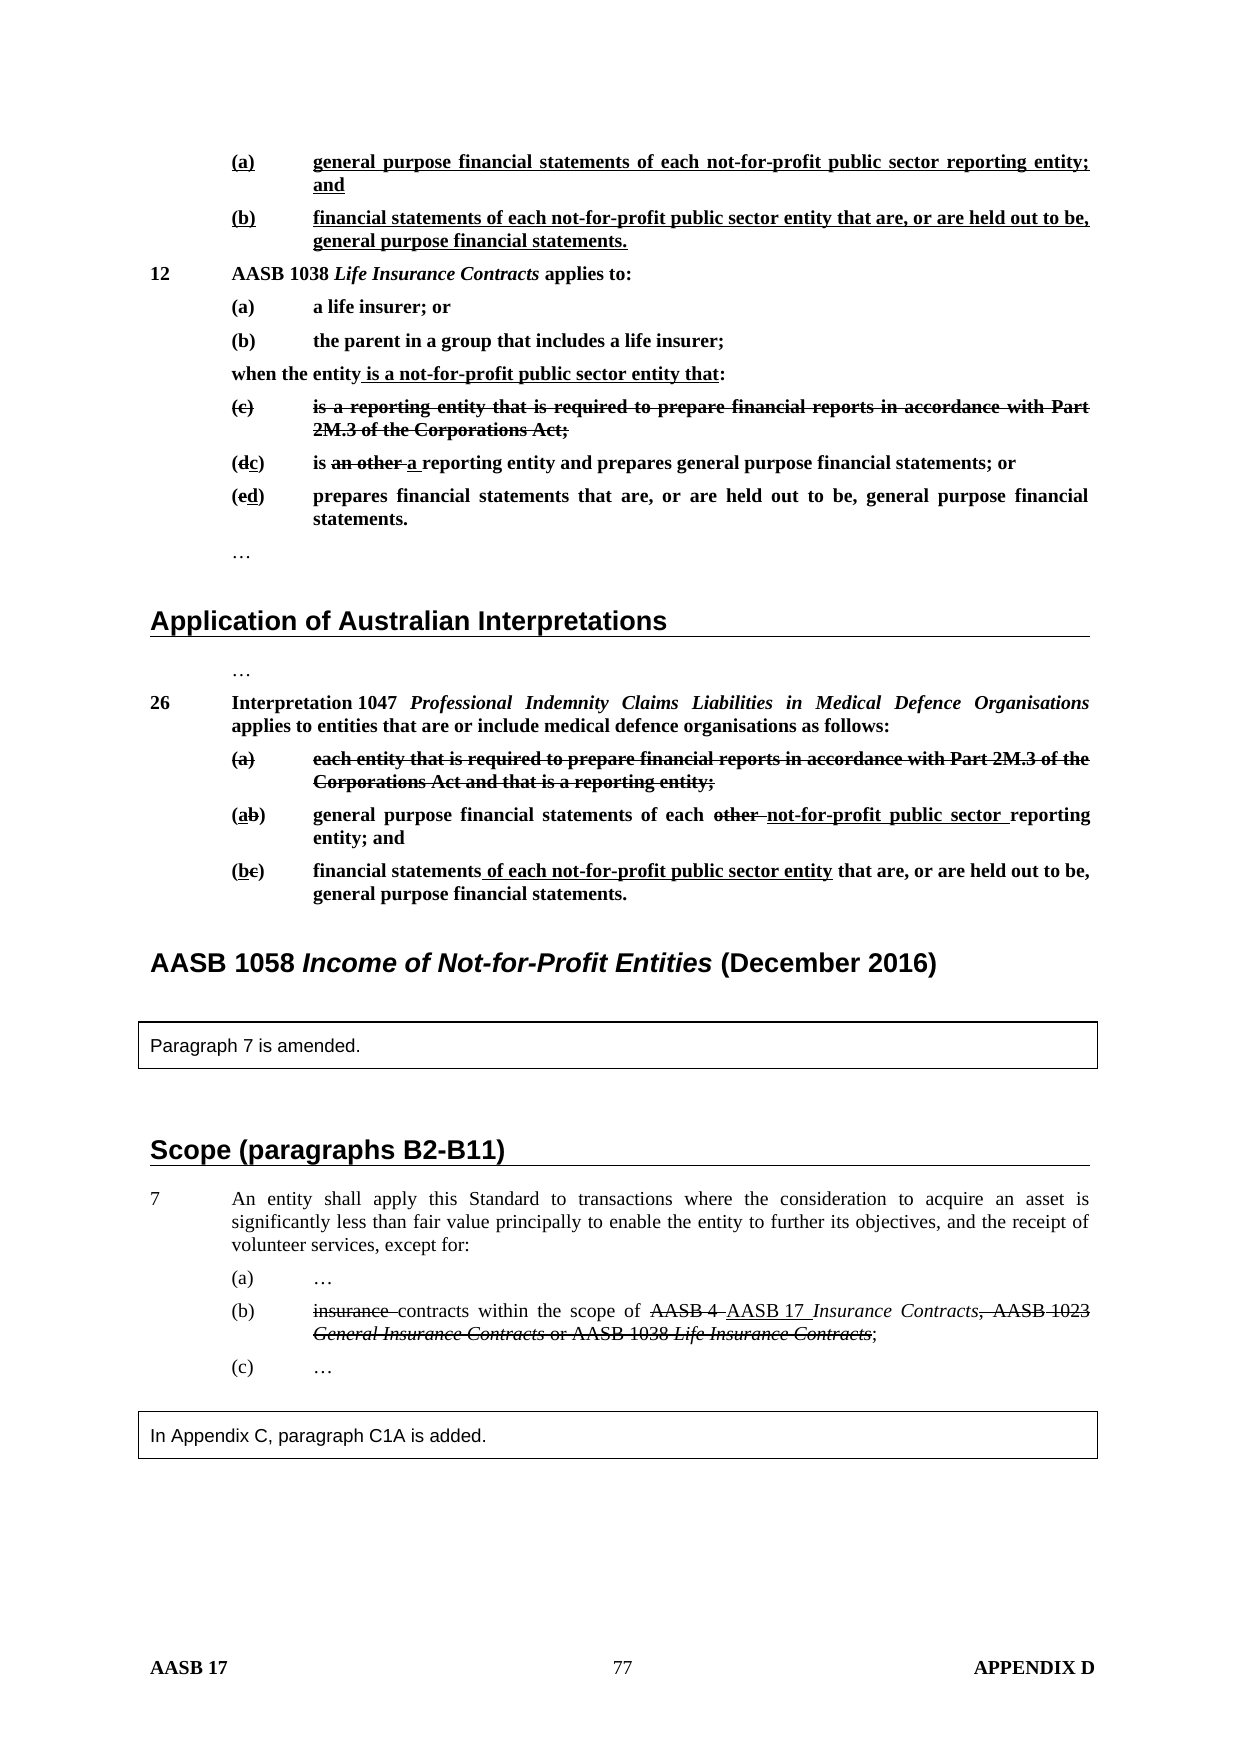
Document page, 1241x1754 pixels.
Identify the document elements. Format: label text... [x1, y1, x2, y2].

title Scope (paragraphs B2-B11) [150, 1134, 1090, 1165]
title AASB 1058 Income of Not-for-Profit Entities (December 2016) [150, 947, 1090, 978]
text (c) is a reporting entity that is required to prepare financial reports in accordance with Part 2M.3 of the Corporations Act; [231, 395, 1090, 441]
table_header In Appendix C, paragraph C1A is added. [139, 1412, 1097, 1458]
text (a) … [231, 1266, 1090, 1289]
text (c) … [231, 1355, 1090, 1378]
text (b) insurance contracts within the scope of AASB 4 AASB 17 Insurance Contracts, AASB 1023 General Insurance Contracts or AASB 1038 Life Insurance Contracts; [231, 1299, 1090, 1345]
text … [150, 540, 1090, 563]
text (a) general purpose financial statements of each not-for-profit public sector reporting entity; and [231, 150, 1090, 196]
text 7 An entity shall apply this Standard to transactions where the consideration to acquire an asset is significantly less than fair value principally to enable the entity to further its objectives, and the receipt of volunteer services, except for: [150, 1187, 1090, 1255]
text … [150, 658, 1090, 681]
text (bc) financial statements of each not-for-profit public sector entity that are, or are held out to be, general purpose financial statements. [231, 859, 1090, 905]
text (dc) is an other a reporting entity and prepares general purpose financial statements; or [231, 451, 1090, 474]
text 26 Interpretation 1047 Professional Indemnity Claims Liabilities in Medical Defence Organisations applies to entities that are or include medical defence organisations as follows: [150, 691, 1090, 737]
text when the entity is a not-for-profit public sector entity that: [231, 362, 1090, 384]
text 12 AASB 1038 Life Insurance Contracts applies to: [150, 262, 1090, 285]
text (b) the parent in a group that includes a life insurer; [231, 328, 1090, 351]
text (ed) prepares financial statements that are, or are held out to be, general purpose financial statements. [231, 484, 1090, 530]
text (a) a life insurer; or [231, 295, 1090, 318]
text (a) each entity that is required to prepare financial reports in accordance with Part 2M.3 of the Corporations Act and that is a reporting entity; [231, 747, 1090, 793]
table_header Paragraph 7 is amended. [139, 1023, 1097, 1068]
title Application of Australian Interpretations [150, 605, 1090, 636]
text (ab) general purpose financial statements of each other not-for-profit public sector reporting entity; and [231, 803, 1090, 849]
text (b) financial statements of each not-for-profit public sector entity that are, or are held out to be, general purpose financial statements. [231, 206, 1090, 252]
